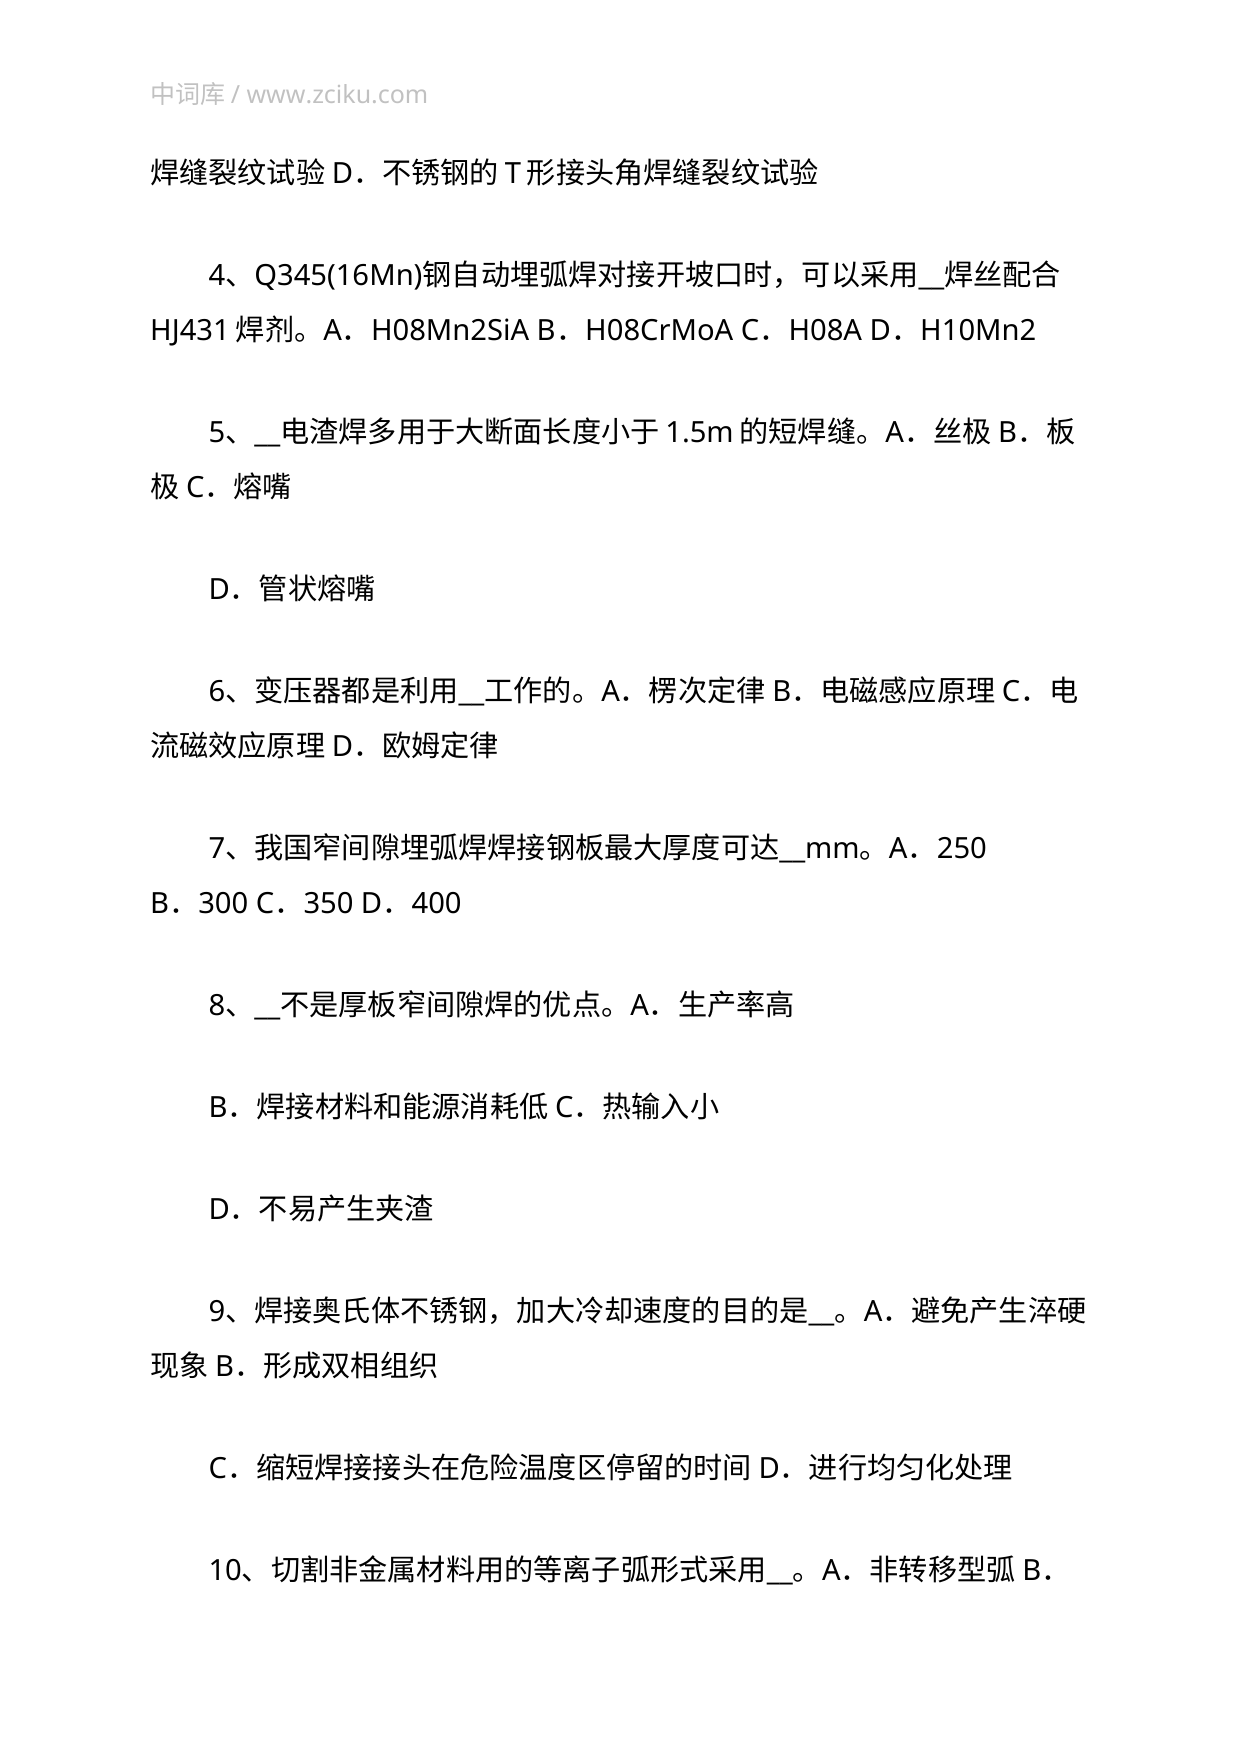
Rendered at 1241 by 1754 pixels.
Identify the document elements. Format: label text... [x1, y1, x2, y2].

text 7、我国窄间隙埋弧焊焊接钢板最大厚度可达__mm。A．250 B．300 C．350 D．400 [150, 825, 1090, 922]
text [150, 1547, 1090, 1589]
text B．焊接材料和能源消耗低 C．热输入小 [150, 1084, 1090, 1126]
text 6、变压器都是利用__工作的。A．楞次定律 B．电磁感应原理 C．电流磁效应原理 D．欧姆定律 [150, 668, 1090, 765]
text 5、__电渣焊多用于大断面长度小于1.5m的短焊缝。A．丝极 B．板极 C．熔嘴 [150, 409, 1090, 506]
text C．缩短焊接接头在危险温度区停留的时间 D．进行均匀化处理 [150, 1445, 1090, 1487]
text D．不易产生夹渣 [150, 1186, 1090, 1228]
text D．管状熔嘴 [150, 566, 1090, 608]
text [150, 150, 1090, 192]
text 9、焊接奥氏体不锈钢，加大冷却速度的目的是__。A．避免产生淬硬现象 B．形成双相组织 [150, 1288, 1090, 1385]
text 4、Q345(16Mn)钢自动埋弧焊对接开坡口时，可以采用__焊丝配合HJ431焊剂。A．H08Mn2SiA B．H08CrMoA C．H08A D．H10Mn2 [150, 252, 1090, 349]
text 8、__不是厚板窄间隙焊的优点。A．生产率高 [150, 982, 1090, 1024]
